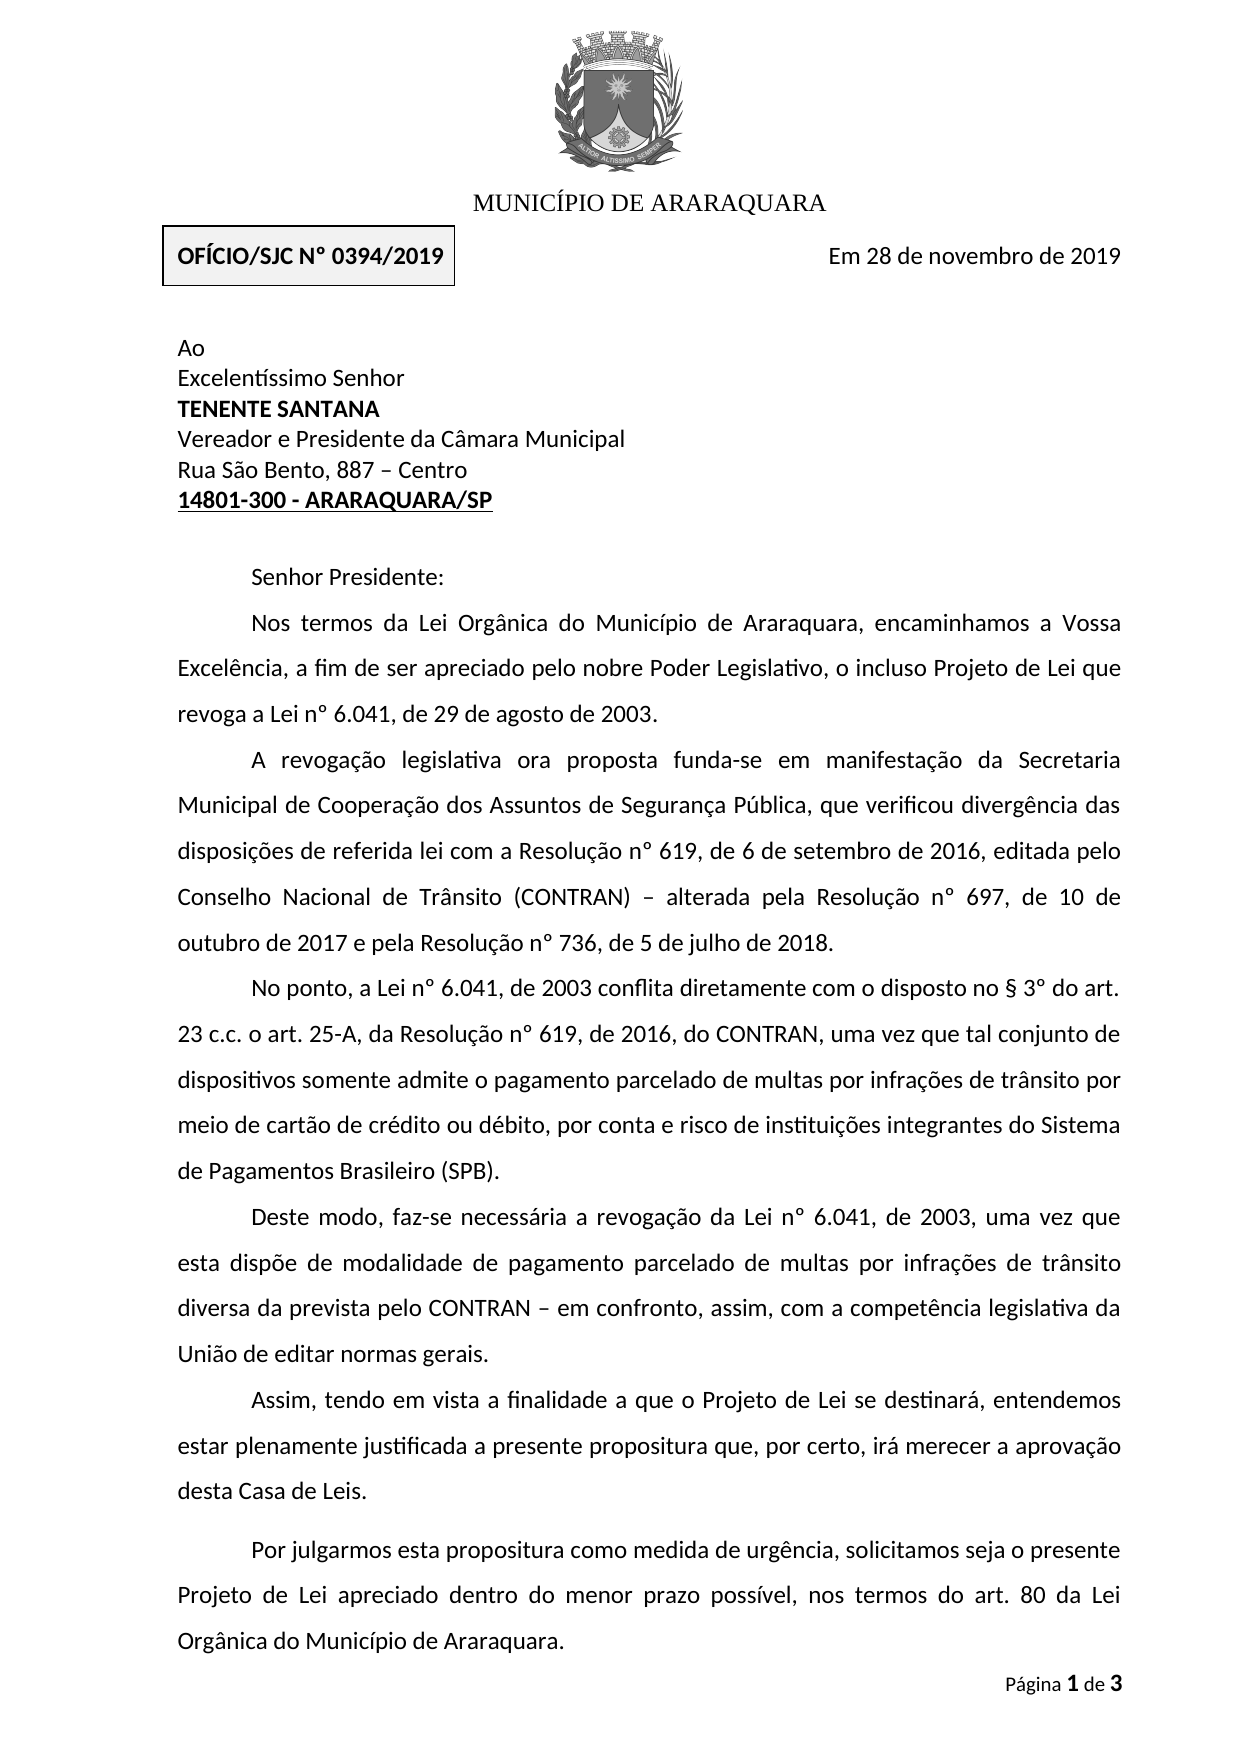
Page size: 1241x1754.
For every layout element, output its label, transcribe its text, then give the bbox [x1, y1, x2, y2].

text A revogação legislativa ora proposta funda-se em manifestação da Secretaria Municipal de Cooperação dos Assuntos de Segurança Pública, que verificou divergência das disposições de referida lei com a Resolução nº 619, de 6 de setembro de 2016, editada pelo Conselho Nacional de Trânsito (CONTRAN) – alterada pela Resolução nº 697, de 10 de outubro de 2017 e pela Resolução nº 736, de 5 de julho de 2018. [177, 744, 1122, 957]
text Por julgarmos esta propositura como medida de urgência, solicitamos seja o presente Projeto de Lei apreciado dentro do menor prazo possível, nos termos do art. 80 da Lei Orgânica do Município de Araraquara. [177, 1534, 1122, 1656]
text Assim, tendo em vista a finalidade a que o Projeto de Lei se destinará, entendemos estar plenamente justificada a presente propositura que, por certo, irá merecer a aprovação desta Casa de Leis. [177, 1384, 1122, 1506]
text Excelentíssimo Senhor [177, 363, 1122, 393]
text TENENTE SANTANA [177, 393, 1122, 424]
text Vereador e Presidente da Câmara Municipal [177, 424, 1122, 454]
text Ao [177, 332, 1122, 363]
text Deste modo, faz-se necessária a revogação da Lei nº 6.041, de 2003, uma vez que esta dispõe de modalidade de pagamento parcelado de multas por infrações de trânsito diversa da prevista pelo CONTRAN – em confronto, assim, com a competência legislativa da União de editar normas gerais. [177, 1201, 1122, 1369]
text 14801-300 - ARARAQUARA/SP [177, 485, 1122, 515]
text Senhor Presidente: [177, 561, 1122, 591]
text No ponto, a Lei nº 6.041, de 2003 conflita diretamente com o disposto no § 3º do art. 23 c.c. o art. 25-A, da Resolução nº 619, de 2016, do CONTRAN, uma vez que tal conjunto de dispositivos somente admite o pagamento parcelado de multas por infrações de trânsito por meio de cartão de crédito ou débito, por conta e risco de instituições integrantes do Sistema de Pagamentos Brasileiro (SPB). [177, 972, 1122, 1186]
text Rua São Bento, 887 – Centro [177, 454, 1122, 485]
text Nos termos da Lei Orgânica do Município de Araraquara, encaminhamos a Vossa Excelência, a fim de ser apreciado pelo nobre Poder Legislativo, o incluso Projeto de Lei que revoga a Lei nº 6.041, de 29 de agosto de 2003. [177, 607, 1122, 729]
text OFÍCIO/SJC Nº 0394/2019 Em 28 de novembro de 2019 [177, 241, 1122, 271]
